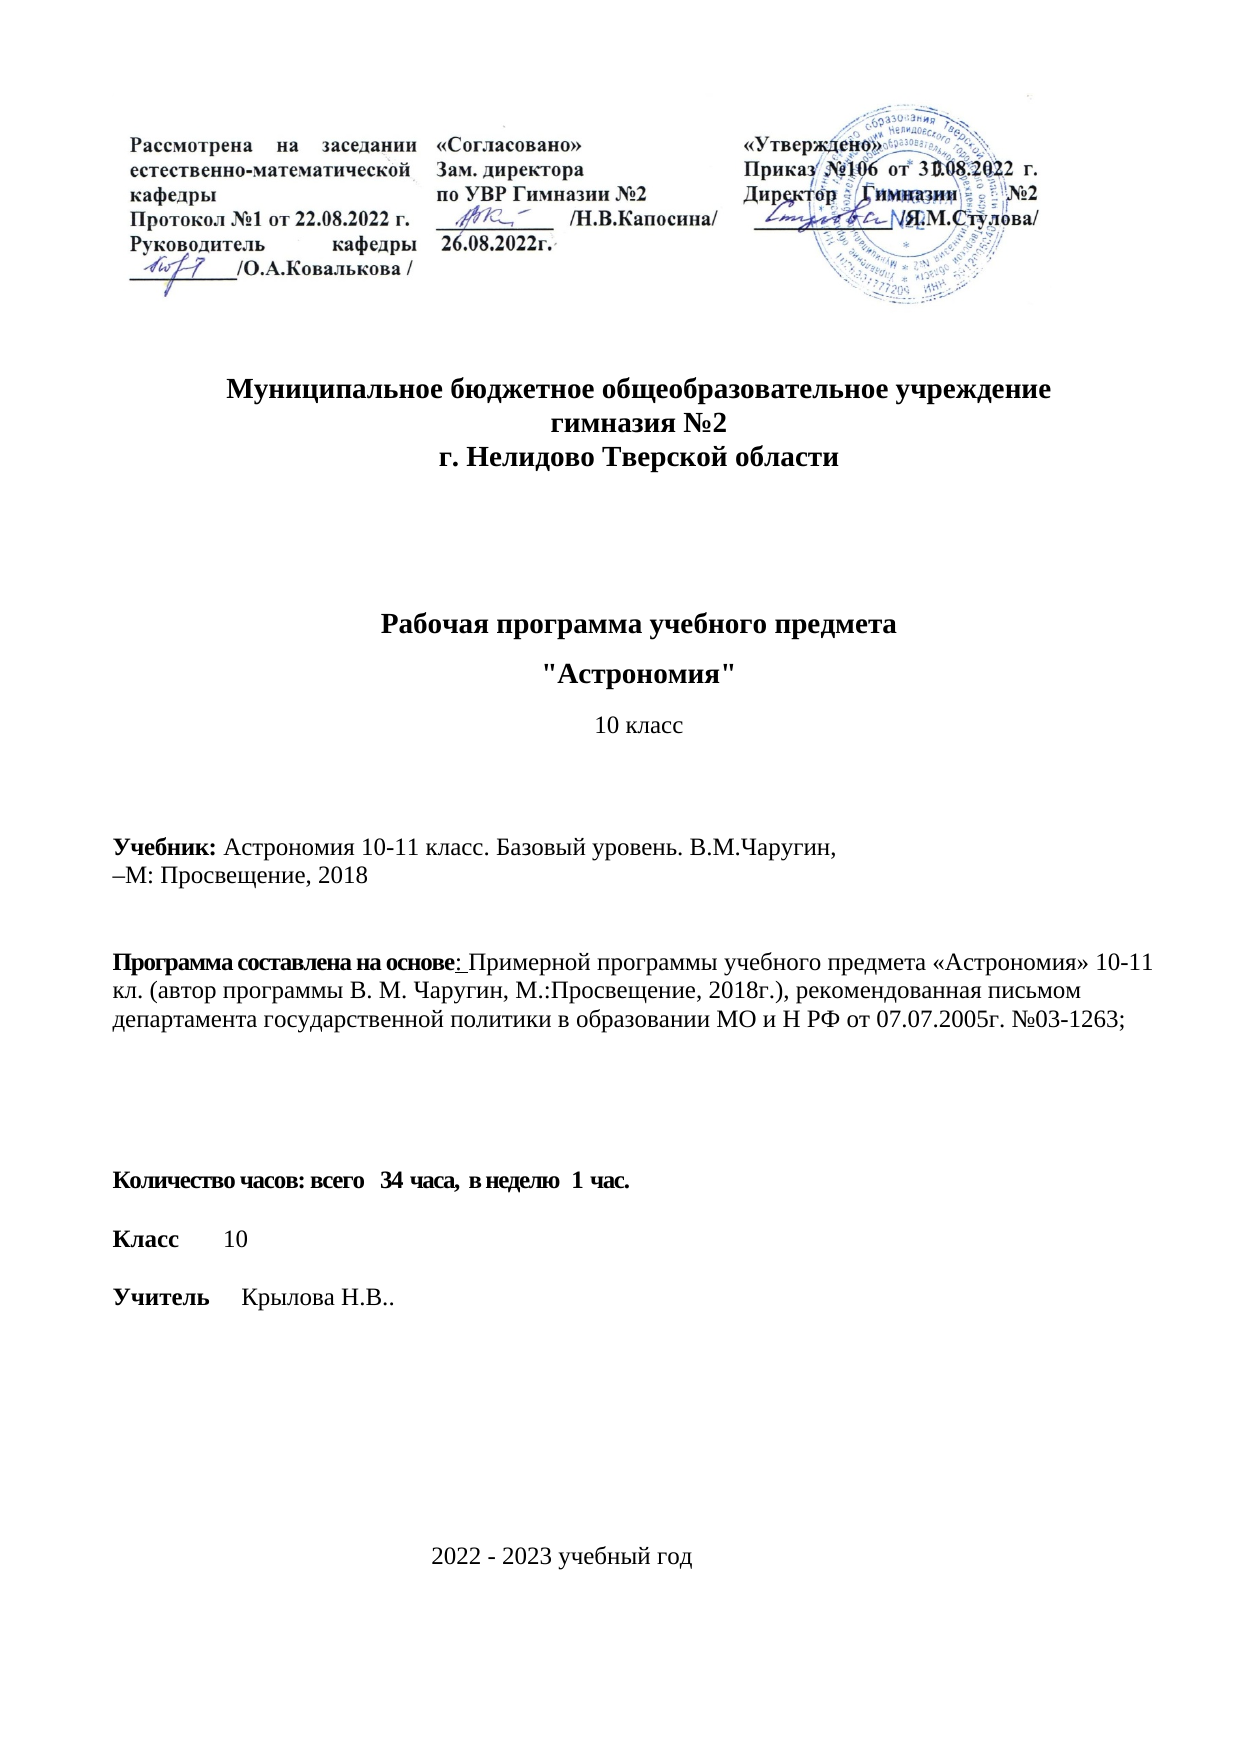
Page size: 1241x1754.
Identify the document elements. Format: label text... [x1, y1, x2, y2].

subtitle "Астрономия" [112, 657, 1165, 690]
subtitle Рабочая программа учебного предмета [112, 606, 1165, 640]
text Программа составлена на основе: Примерной программы учебного предмета «Астрономия» 10-11 кл. (автор программы В. М. Чаругин, М.:Просвещение, 2018г.), рекомендованная письмом департамента государственной политики в образовании МО и Н РФ от 07.07.2005г. №03-1263; [112, 947, 1165, 1033]
text Муниципальное бюджетное общеобразовательное учреждение [112, 372, 1165, 405]
text 10 класс [112, 707, 1165, 741]
text 2022 - 2023 учебный год [112, 1541, 1165, 1569]
text –М: Просвещение, 2018 [112, 860, 1165, 889]
text г. Нелидово Тверской области [112, 439, 1165, 472]
text Количество часов: всего 34 часа, в неделю 1 час. [112, 1162, 1165, 1196]
picture [112, 93, 1052, 314]
text Учебник: Астрономия 10-11 класс. Базовый уровень. В.М.Чаругин, [112, 832, 1165, 860]
text Учитель Крылова Н.В.. [112, 1282, 1165, 1311]
text гимназия №2 [112, 405, 1165, 439]
text Класс 10 [112, 1224, 1165, 1253]
